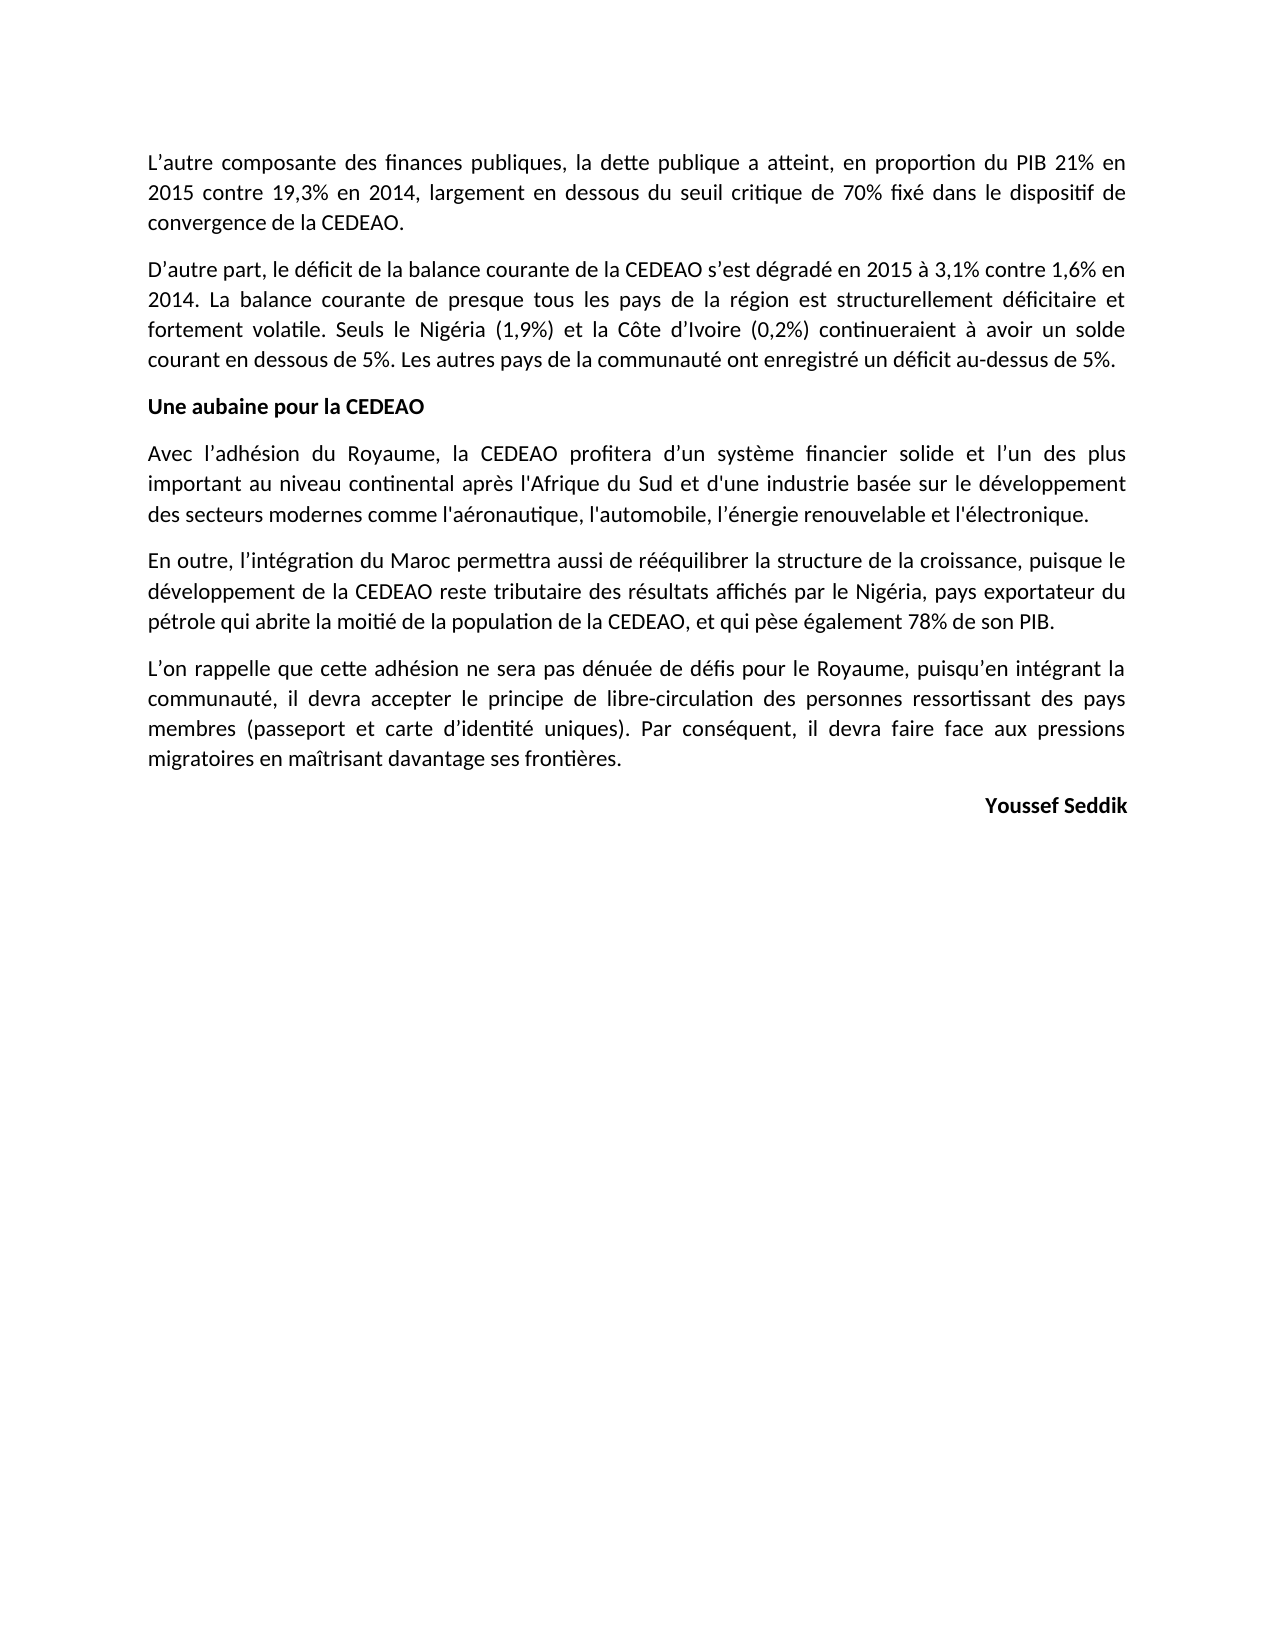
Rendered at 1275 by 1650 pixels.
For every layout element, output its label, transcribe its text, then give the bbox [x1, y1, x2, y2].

text En outre, l’intégration du Maroc permettra aussi de rééquilibrer la structure de la croissance, puisque le développement de la CEDEAO reste tributaire des résultats affichés par le Nigéria, pays exportateur du pétrole qui abrite la moitié de la population de la CEDEAO, et qui pèse également 78% de son PIB. [148, 547, 1127, 635]
text L’autre composante des finances publiques, la dette publique a atteint, en proportion du PIB 21% en 2015 contre 19,3% en 2014, largement en dessous du seuil critique de 70% fixé dans le dispositif de convergence de la CEDEAO. [148, 148, 1127, 236]
text Avec l’adhésion du Royaume, la CEDEAO profitera d’un système financier solide et l’un des plus important au niveau continental après l'Afrique du Sud et d'une industrie basée sur le développement des secteurs modernes comme l'aéronautique, l'automobile, l’énergie renouvelable et l'électronique. [148, 439, 1127, 528]
text L’on rappelle que cette adhésion ne sera pas dénuée de défis pour le Royaume, puisqu’en intégrant la communauté, il devra accepter le principe de libre-circulation des personnes ressortissant des pays membres (passeport et carte d’identité uniques). Par conséquent, il devra faire face aux pressions migratoires en maîtrisant davantage ses frontières. [148, 654, 1127, 772]
text Youssef Seddik [148, 791, 1127, 819]
text Une aubaine pour la CEDEAO [148, 392, 1127, 420]
text D’autre part, le déficit de la balance courante de la CEDEAO s’est dégradé en 2015 à 3,1% contre 1,6% en 2014. La balance courante de presque tous les pays de la région est structurellement déficitaire et fortement volatile. Seuls le Nigéria (1,9%) et la Côte d’Ivoire (0,2%) continueraient à avoir un solde courant en dessous de 5%. Les autres pays de la communauté ont enregistré un déficit au-dessus de 5%. [148, 255, 1127, 373]
